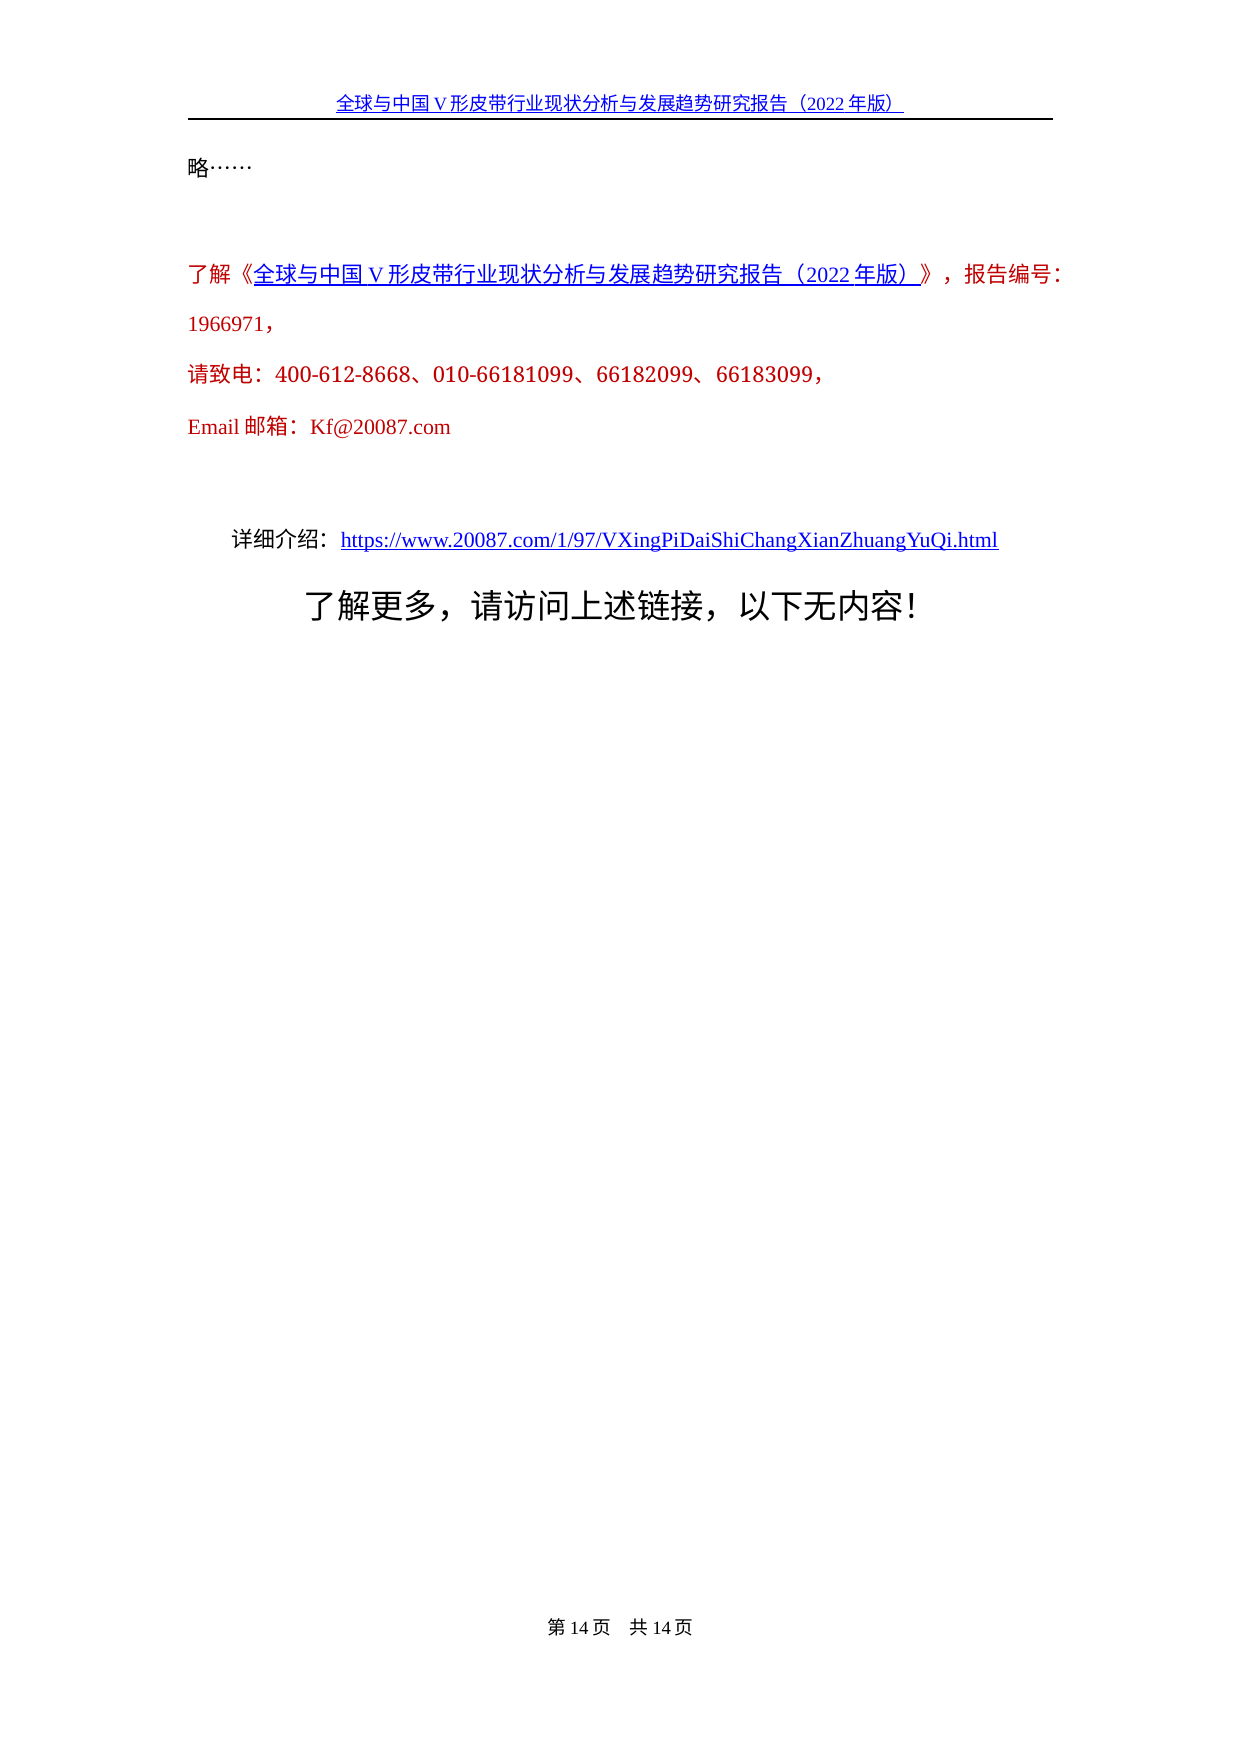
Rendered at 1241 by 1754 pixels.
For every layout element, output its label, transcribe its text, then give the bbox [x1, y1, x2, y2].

text 详细介绍：https://www.20087.com/1/97/VXingPiDaiShiChangXianZhuangYuQi.html [187, 521, 1053, 554]
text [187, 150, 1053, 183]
title 了解更多，请访问上述链接，以下无内容！ [187, 571, 1053, 636]
text 了解《全球与中国V形皮带行业现状分析与发展趋势研究报告（2022年版）》，报告编号：1966971， [187, 257, 1053, 338]
text 请致电：400-612-8668、010-66181099、66182099、66183099， [187, 357, 1053, 389]
text Email邮箱：Kf@20087.com [187, 408, 1053, 441]
